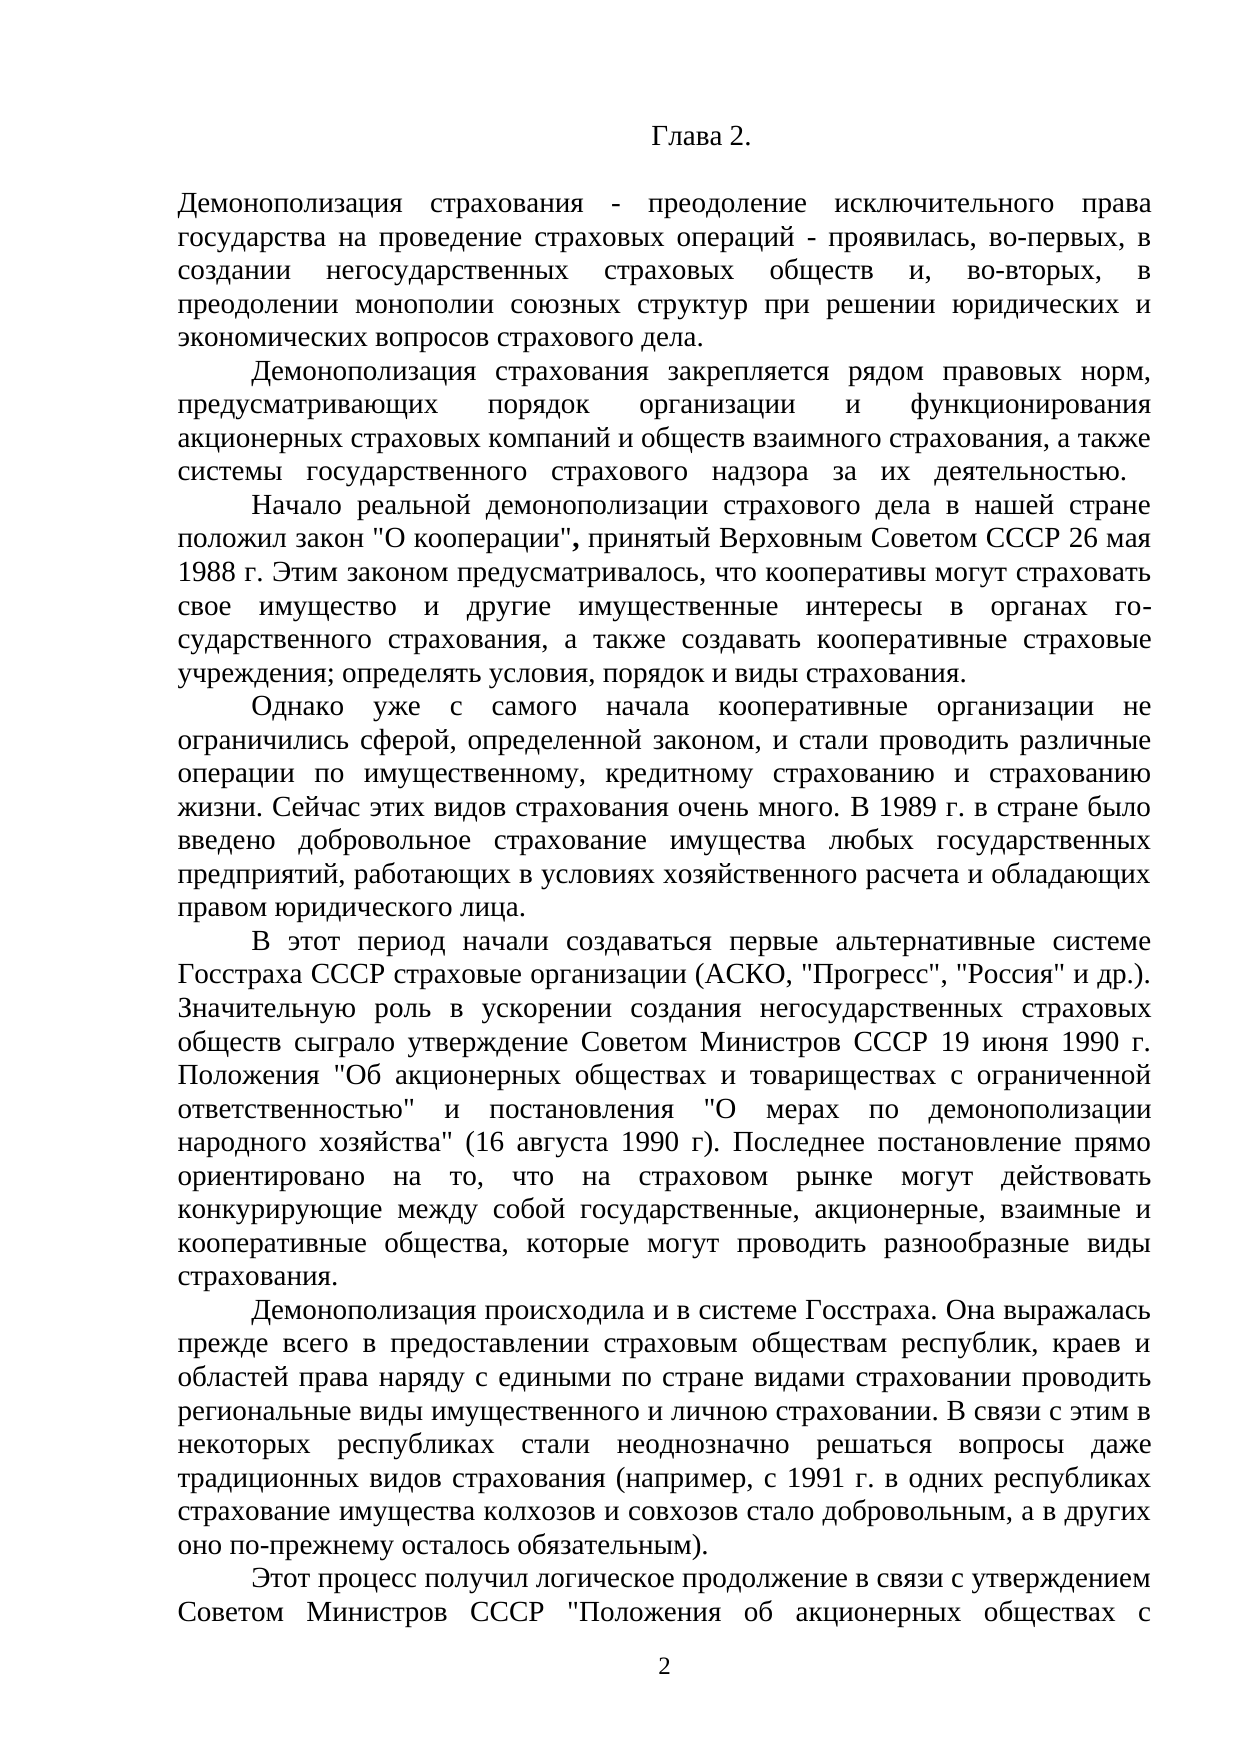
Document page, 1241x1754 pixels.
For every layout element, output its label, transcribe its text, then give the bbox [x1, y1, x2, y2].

text Демонополизация страхования - преодоление исключительного права государства на проведение страховых операций - проявилась, во-первых, в создании негосударственных страховых обществ и, во-вторых, в преодолении монополии союзных структур при решении юридических и экономических вопросов страхового дела. [177, 185, 1152, 353]
text Однако уже с самого начала кооперативные организации не ограничились сферой, определенной законом, и стали проводить различные операции по имущественному, кредитному страхованию и страхованию жизни. Сейчас этих видов страхования очень много. В 1989 г. в стране было введено добровольное страхование имущества любых государственных предприятий, работающих в условиях хозяйственного расчета и обладающих правом юридического лица. [177, 688, 1152, 923]
text Демонополизация страхования закрепляется рядом правовых норм, предусматривающих порядок организации и функционирования акционерных страховых компаний и обществ взаимного страхования, а также системы государственного страхового надзора за их деятельностью. Начало реальной демонополизации страхового дела в нашей стране положил закон "О кооперации", принятый Верховным Советом СССР 26 мая 1988 г. Этим законом предусматривалось, что кооперативы могут страховать свое имущество и другие имущественные интересы в органах государственного страхования, а также создавать кооперативные страховые учреждения; определять условия, порядок и виды страхования. [177, 353, 1152, 688]
text Глава 2. [177, 118, 1152, 152]
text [177, 1560, 1152, 1627]
text В этот период начали создаваться первые альтернативные системе Госстраха СССР страховые организации (АСКО, "Прогресс", "Россия" и др.). Значительную роль в ускорении создания негосударственных страховых обществ сыграло утверждение Советом Министров СССР 19 июня 1990 г. Положения "Об акционерных обществах и товариществах с ограниченной ответственностью" и постановления "О мерах по демонополизации народного хозяйства" (16 августа 1990 г). Последнее постановление прямо ориентировано на то, что на страховом рынке могут действовать конкурирующие между собой государственные, акционерные, взаимные и кооперативные общества, которые могут проводить разнообразные виды страхования. [177, 923, 1152, 1292]
text Демонополизация происходила и в системе Госстраха. Она выражалась прежде всего в предоставлении страховым обществам республик, краев и областей права наряду с едиными по стране видами страховании проводить региональные виды имущественного и личною страховании. В связи с этим в некоторых республиках стали неоднозначно решаться вопросы даже традиционных видов страхования (например, с 1991 г. в одних республиках страхование имущества колхозов и совхозов стало добровольным, а в других оно по-прежнему осталось обязательным). [177, 1292, 1152, 1560]
